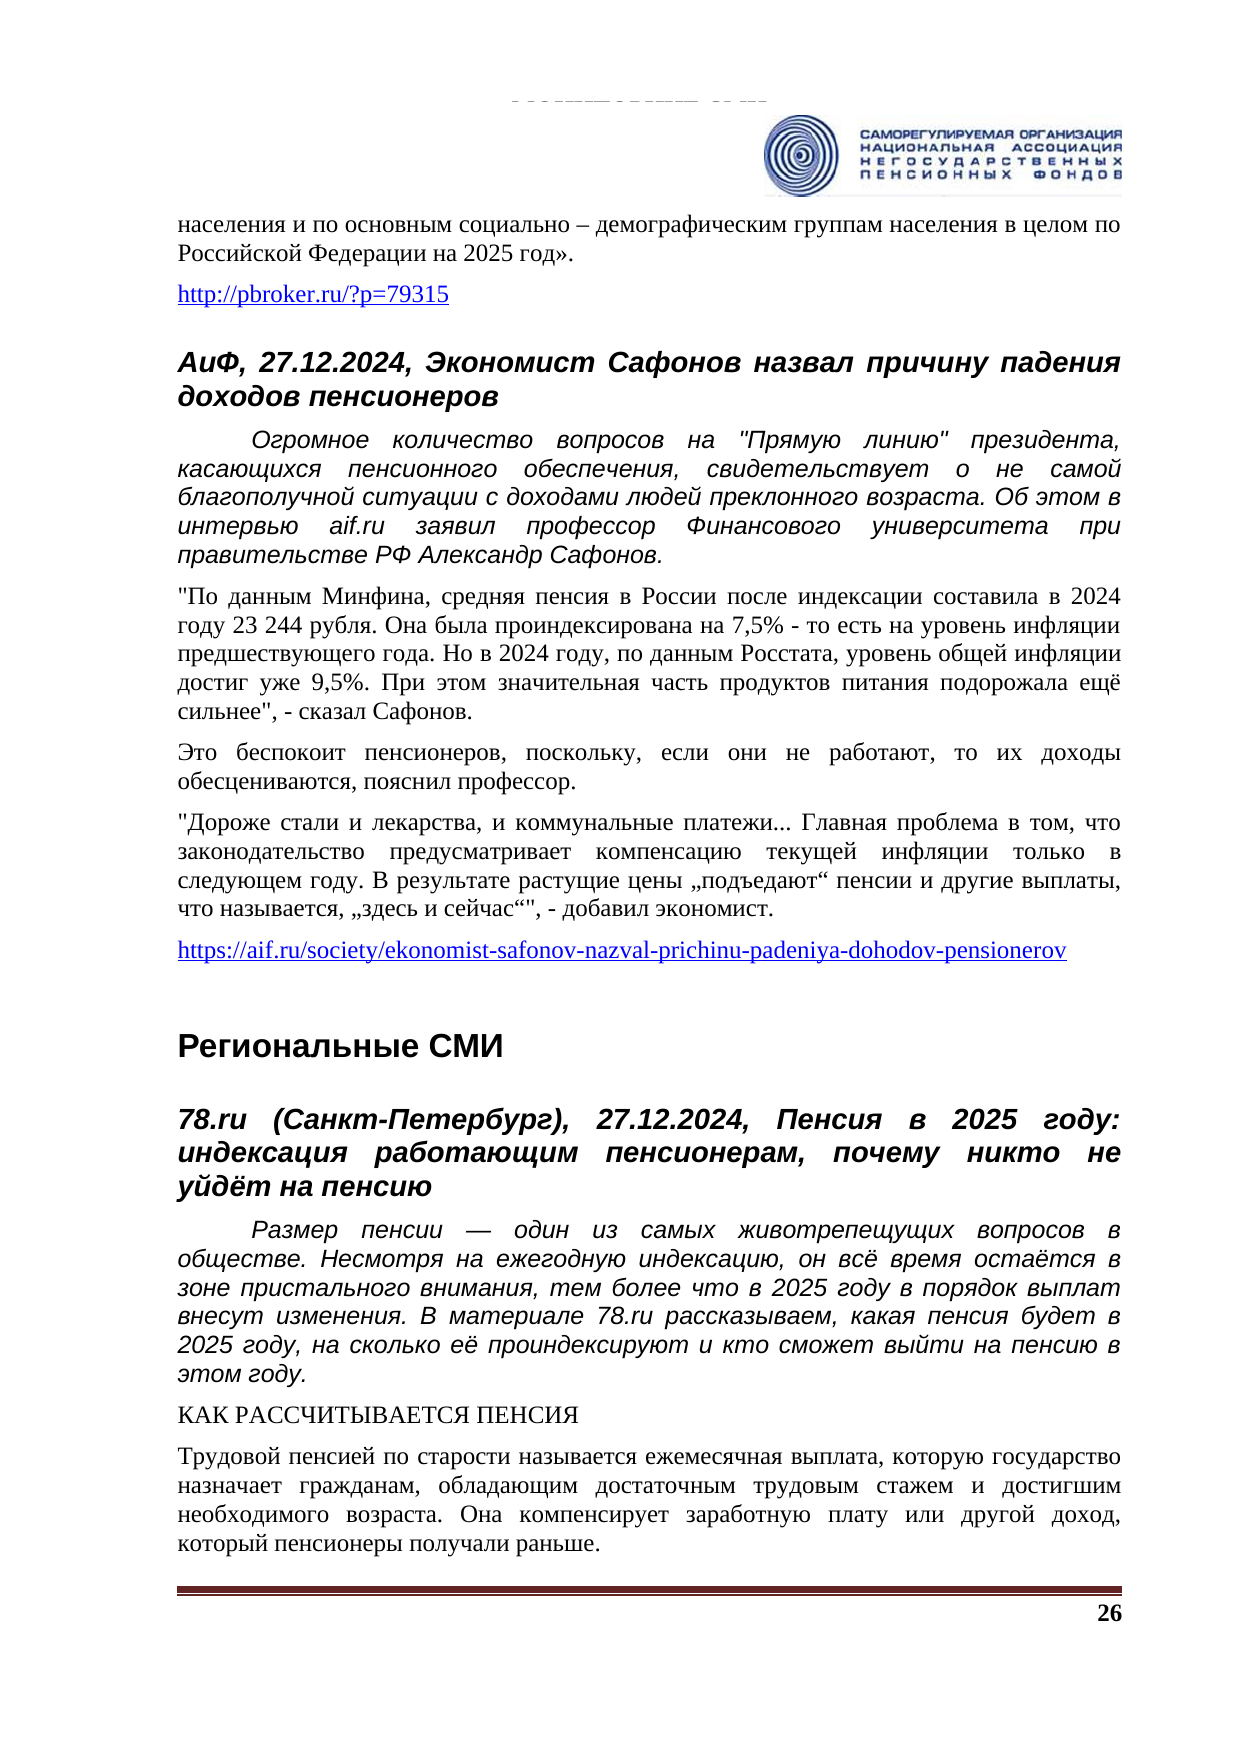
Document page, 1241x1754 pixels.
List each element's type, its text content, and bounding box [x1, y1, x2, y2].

text https://aif.ru/society/ekonomist-safonov-nazval-prichinu-padeniya-dohodov-pensionerov [177, 935, 1122, 963]
text http://pbroker.ru/?p=79315 [177, 279, 1122, 308]
text КАК РАССЧИТЫВАЕТСЯ ПЕНСИЯ [177, 1400, 1122, 1429]
picture [764, 115, 1122, 197]
text "Дороже стали и лекарства, и коммунальные платежи... Главная проблема в том, что законодательство предусматривает компенсацию текущей инфляции только в следующем году. В результате растущие цены „подъедают“ пенсии и другие выплаты, что называется, „здесь и сейчас“", - добавил экономист. [177, 807, 1122, 922]
text Трудовой пенсией по старости называется ежемесячная выплата, которую государство назначает гражданам, обладающим достаточным трудовым стажем и достигшим необходимого возраста. Она компенсирует заработную плату или другой доход, который пенсионеры получали раньше. [177, 1441, 1122, 1556]
subtitle 78.ru (Санкт-Петербург), 27.12.2024, Пенсия в 2025 году: индексация работающим пенсионерам, почему никто не уйдёт на пенсию [177, 1102, 1122, 1203]
text Это беспокоит пенсионеров, поскольку, если они не работают, то их доходы обесцениваются, пояснил профессор. [177, 737, 1122, 795]
subtitle АиФ, 27.12.2024, Экономист Сафонов назвал причину падения доходов пенсионеров [177, 345, 1122, 412]
subtitle Размер пенсии — один из самых животрепещущих вопросов в обществе. Несмотря на ежегодную индексацию, он всё время остаётся в зоне пристального внимания, тем более что в 2025 году в порядок выплат внесут изменения. В материале 78.ru рассказываем, какая пенсия будет в 2025 году, на сколько её проиндексируют и кто сможет выйти на пенсию в этом году. [177, 1215, 1122, 1388]
subtitle Региональные СМИ [177, 1026, 1122, 1064]
subtitle Огромное количество вопросов на "Прямую линию" президента, касающихся пенсионного обеспечения, свидетельствует о не самой благополучной ситуации с доходами людей преклонного возраста. Об этом в интервью aif.ru заявил профессор Финансового университета при правительстве РФ Александр Сафонов. [177, 425, 1122, 568]
text "По данным Минфина, средняя пенсия в России после индексации составила в 2024 году 23 244 рубля. Она была проиндексирована на 7,5% - то есть на уровень инфляции предшествующего года. Но в 2024 году, по данным Росстата, уровень общей инфляции достиг уже 9,5%. При этом значительная часть продуктов питания подорожала ещё сильнее", - сказал Сафонов. [177, 581, 1122, 725]
